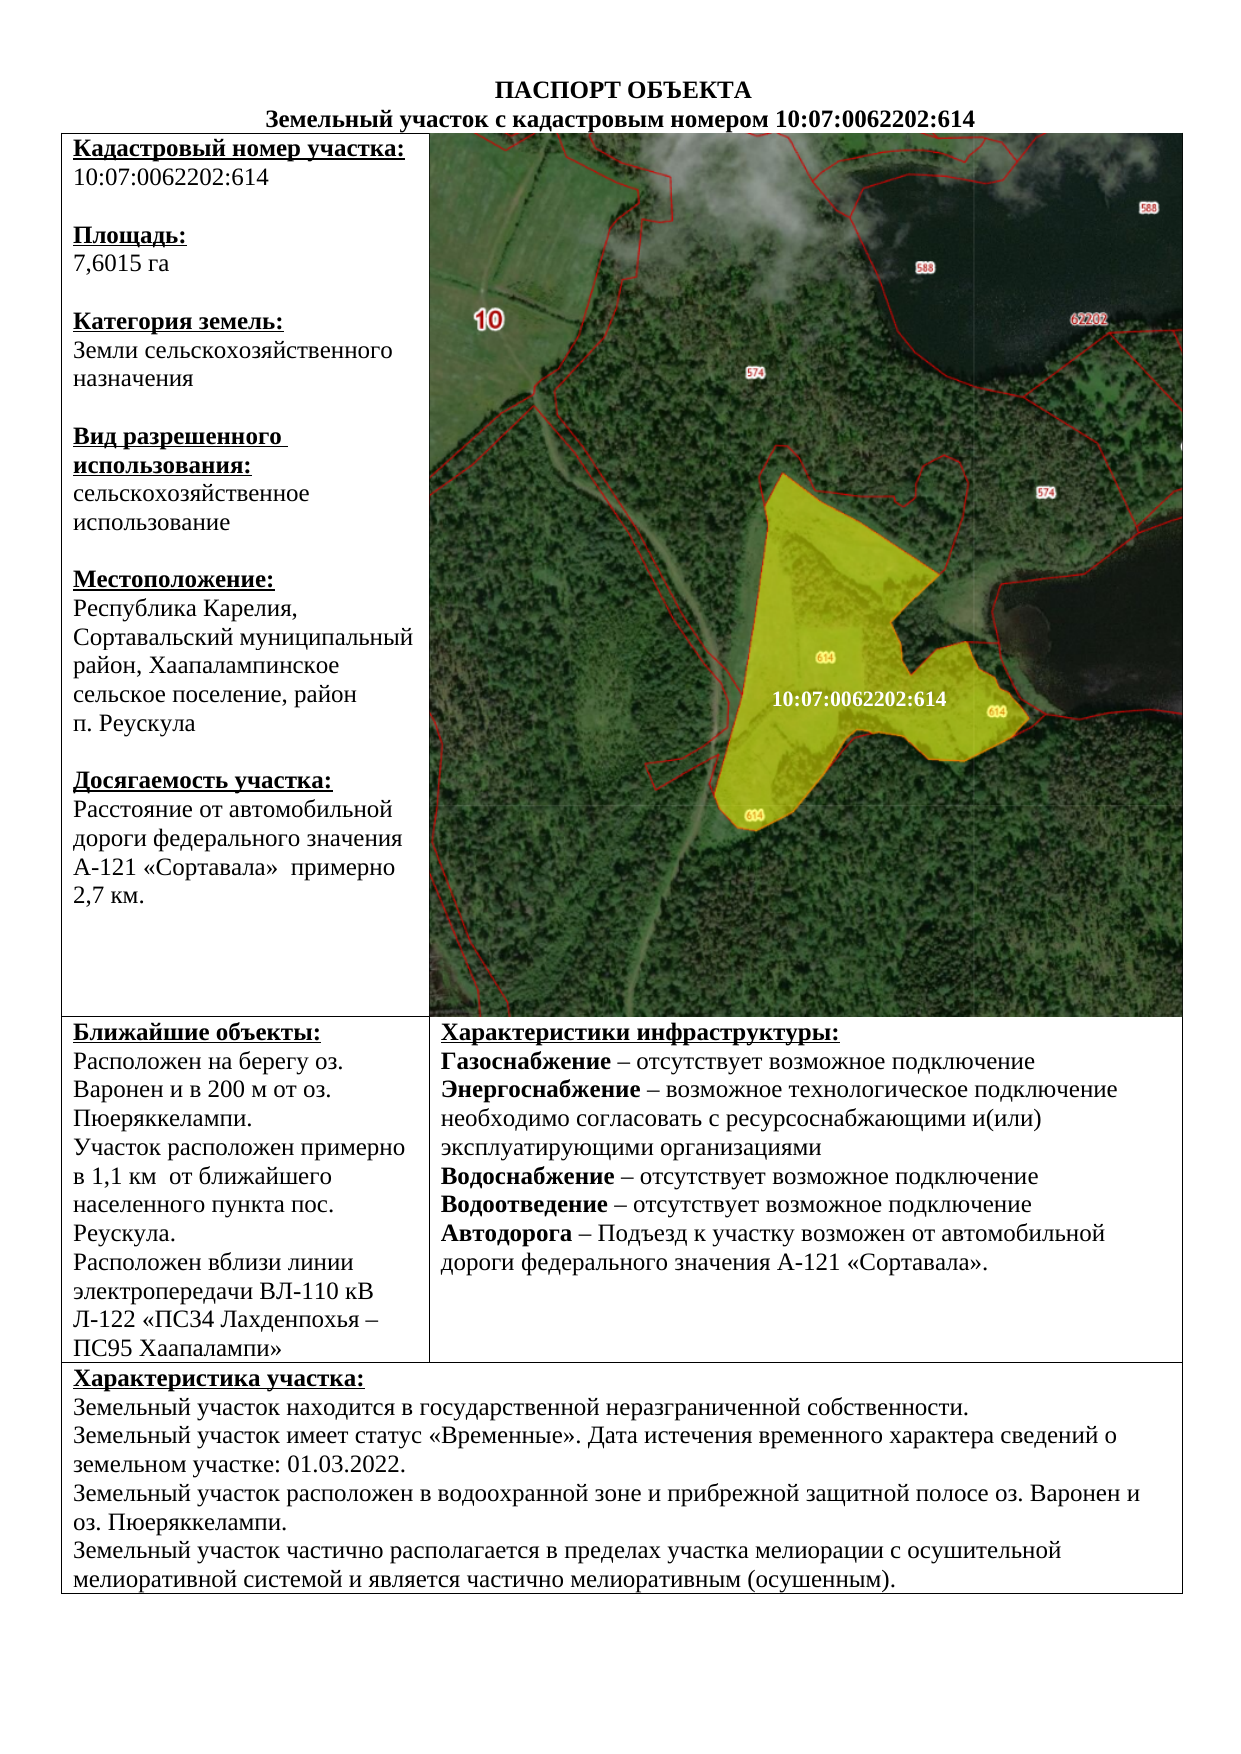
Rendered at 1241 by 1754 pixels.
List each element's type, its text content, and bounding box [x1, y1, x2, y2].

table_cell Характеристика участка: Земельный участок находится в государственной неразграниченной собственности. Земельный участок имеет статус «Временные». Дата истечения временного характера сведений о земельном участке: 01.03.2022. Земельный участок расположен в водоохранной зоне и прибрежной защитной полосе оз. Варонен и оз. Пюеряккелампи. Земельный участок частично располагается в пределах участка мелиорации с осушительной мелиоративной системой и является частично мелиоративным (осушенным). [62, 1363, 1182, 1593]
text Земельный участок с кадастровым номером 10:07:0062202:614 [75, 104, 1165, 132]
table_cell Характеристики инфраструктуры: Газоснабжение – отсутствует возможное подключение Энергоснабжение – возможное технологическое подключение необходимо согласовать с ресурсоснабжающими и(или) эксплуатирующими организациями Водоснабжение – отсутствует возможное подключение Водоотведение – отсутствует возможное подключение Автодорога – Подъезд к участку возможен от автомобильной дороги федерального значения А-121 «Сортавала». [430, 1017, 1182, 1362]
text ПАСПОРТ ОБЪЕКТА [75, 75, 1165, 104]
table_cell Ближайшие объекты: Расположен на берегу оз. Варонен и в 200 м от оз. Пюеряккелампи. Участок расположен примерно в 1,1 км от ближайшего населенного пункта пос. Реускула. Расположен вблизи линии электропередачи ВЛ-110 кВ Л-122 «ПС34 Лахденпохья – ПС95 Хаапалампи» [62, 1017, 429, 1362]
picture [429, 133, 1183, 1017]
table_header Кадастровый номер участка: 10:07:0062202:614 Площадь: 7,6015 га Категория земель: Земли сельскохозяйственного назначения Вид разрешенного использования: сельскохозяйственное использование Местоположение: Республика Карелия, Сортавальский муниципальный район, Хаапалампинское сельское поселение, район п. Реускула Досягаемость участка: Расстояние от автомобильной дороги федерального значения А-121 «Сортавала» примерно 2,7 км. [62, 134, 429, 1016]
